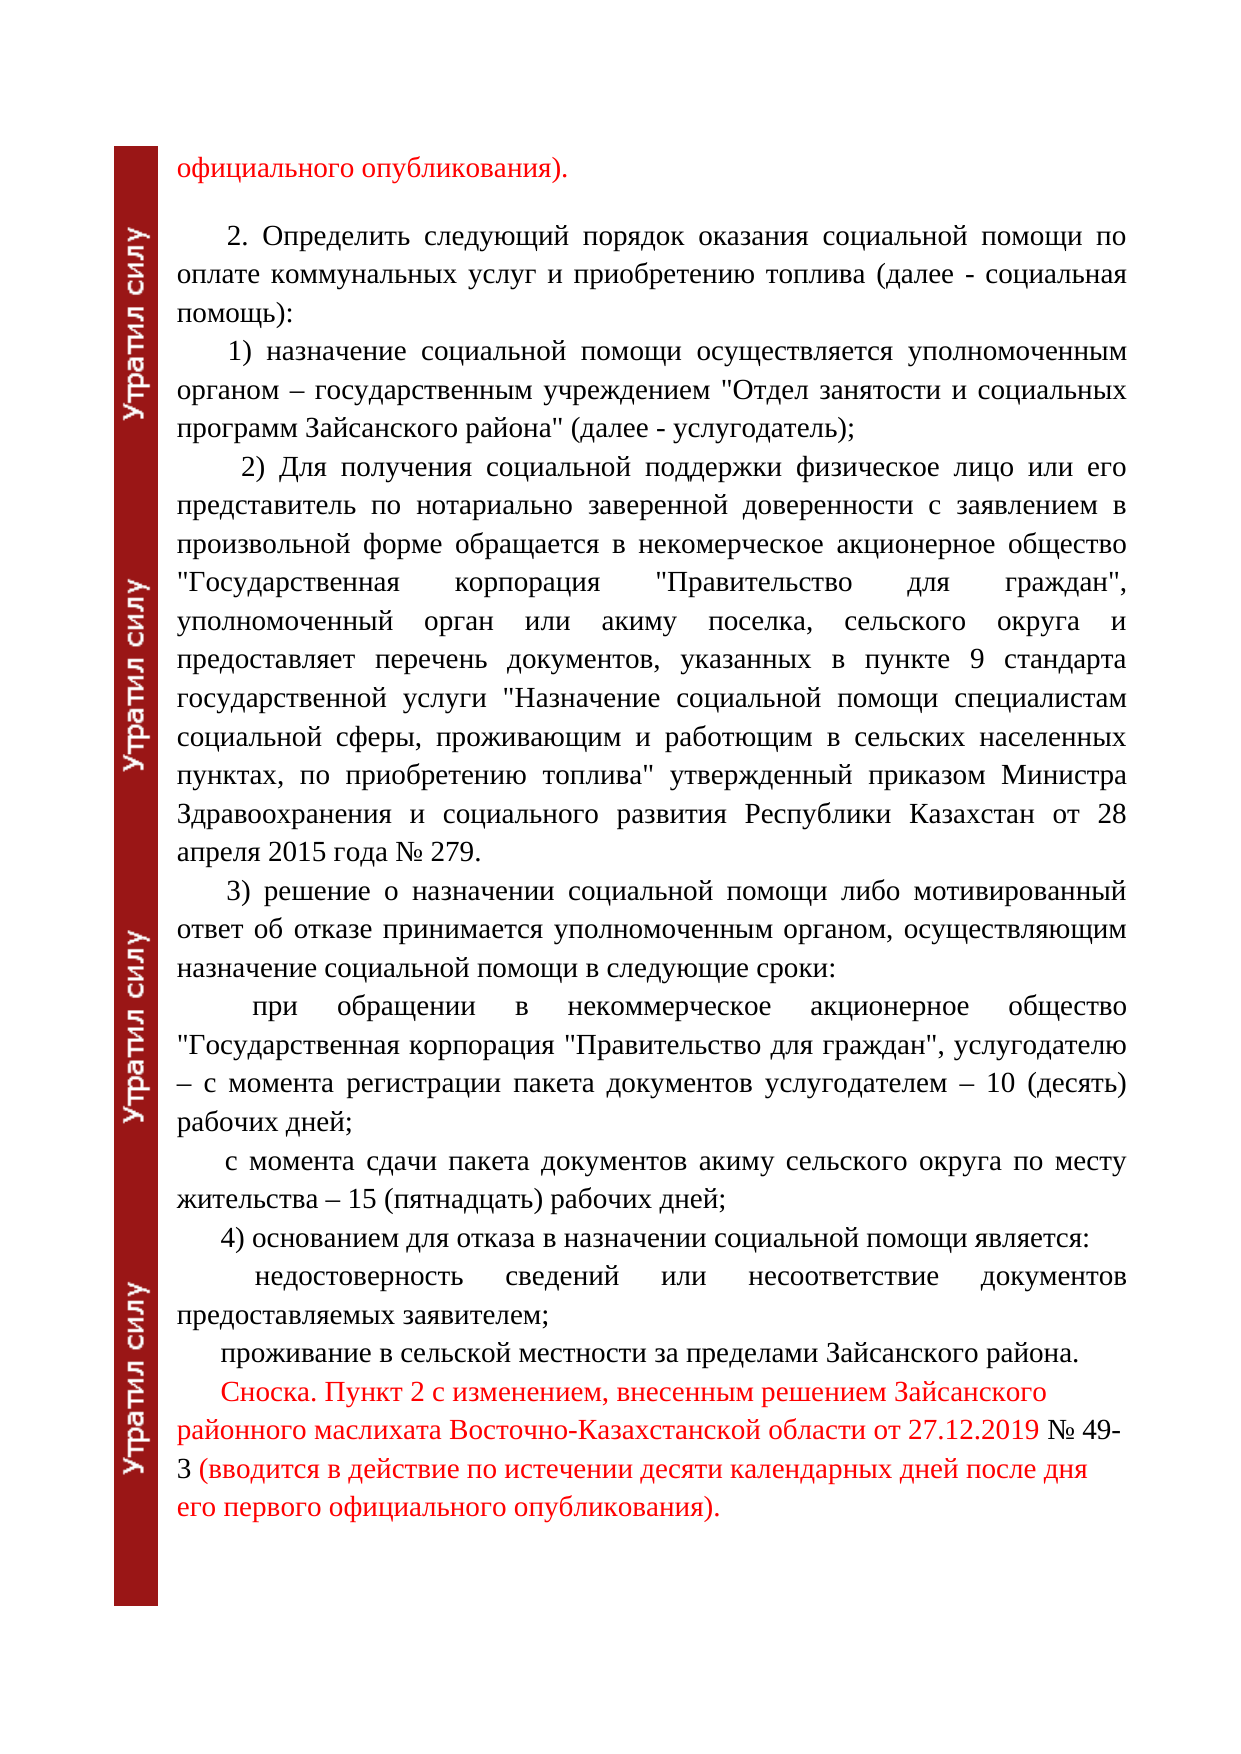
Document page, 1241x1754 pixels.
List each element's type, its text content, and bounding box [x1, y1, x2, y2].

picture [114, 1253, 158, 1258]
picture [114, 1330, 158, 1335]
picture [114, 868, 158, 873]
picture [114, 146, 158, 150]
text 2. Определить следующий порядок оказания социальной помощи по оплате коммунальных услуг и приобретению топлива (далее - социальная помощь): [112, 218, 1128, 328]
text недостоверность сведений или несоответствие документов предоставляемых заявителем; [112, 1258, 1128, 1330]
picture [114, 1553, 158, 1606]
text при обращении в некоммерческое акционерное общество "Государственная корпорация "Правительство для граждан", услугодателю – с момента регистрации пакета документов услугодателем – 10 (десять) рабочих дней; [112, 988, 1128, 1138]
text с момента сдачи пакета документов акиму сельского округа по месту жительства – 15 (пятнадцать) рабочих дней; [112, 1143, 1128, 1215]
text 2) Для получения социальной поддержки физическое лицо или его представитель по нотариально заверенной доверенности с заявлением в произвольной форме обращается в некомерческое акционерное общество "Государственная корпорация "Правительство для граждан", уполномоченный орган или акиму поселка, сельского округа и предоставляет перечень документов, указанных в пункте 9 стандарта государственной услуги "Назначение социальной помощи специалистам социальной сферы, проживающим и работющим в сельских населенных пунктах, по приобретению топлива" утвержденный приказом Министра Здравоохранения и социального развития Республики Казахстан от 28 апреля 2015 года № 279. [112, 449, 1128, 868]
picture [114, 214, 158, 218]
picture [114, 1369, 158, 1374]
picture [114, 1215, 158, 1220]
text проживание в сельской местности за пределами Зайсанского района. [112, 1335, 1128, 1369]
picture [114, 1138, 158, 1143]
picture [114, 983, 158, 988]
text 4) основанием для отказа в назначении социальной помощи является: [112, 1220, 1128, 1253]
text Сноска. Пункт 2 с изменением, внесенным решением Зайсанского районного маслихата Восточно-Казахстанской области от 27.12.2019 № 49-3 (вводится в действие по истечении десяти календарных дней после дня его первого официального опубликования). [112, 1374, 1128, 1553]
text 3) решение о назначении социальной помощи либо мотивированный ответ об отказе принимается уполномоченным органом, осуществляющим назначение социальной помощи в следующие сроки: [112, 873, 1128, 983]
picture [114, 444, 158, 449]
picture [114, 328, 158, 333]
text 1) назначение социальной помощи осуществляется уполномоченным органом – государственным учреждением "Отдел занятости и социальных программ Зайсанского района" (далее - услугодатель); [112, 333, 1128, 444]
